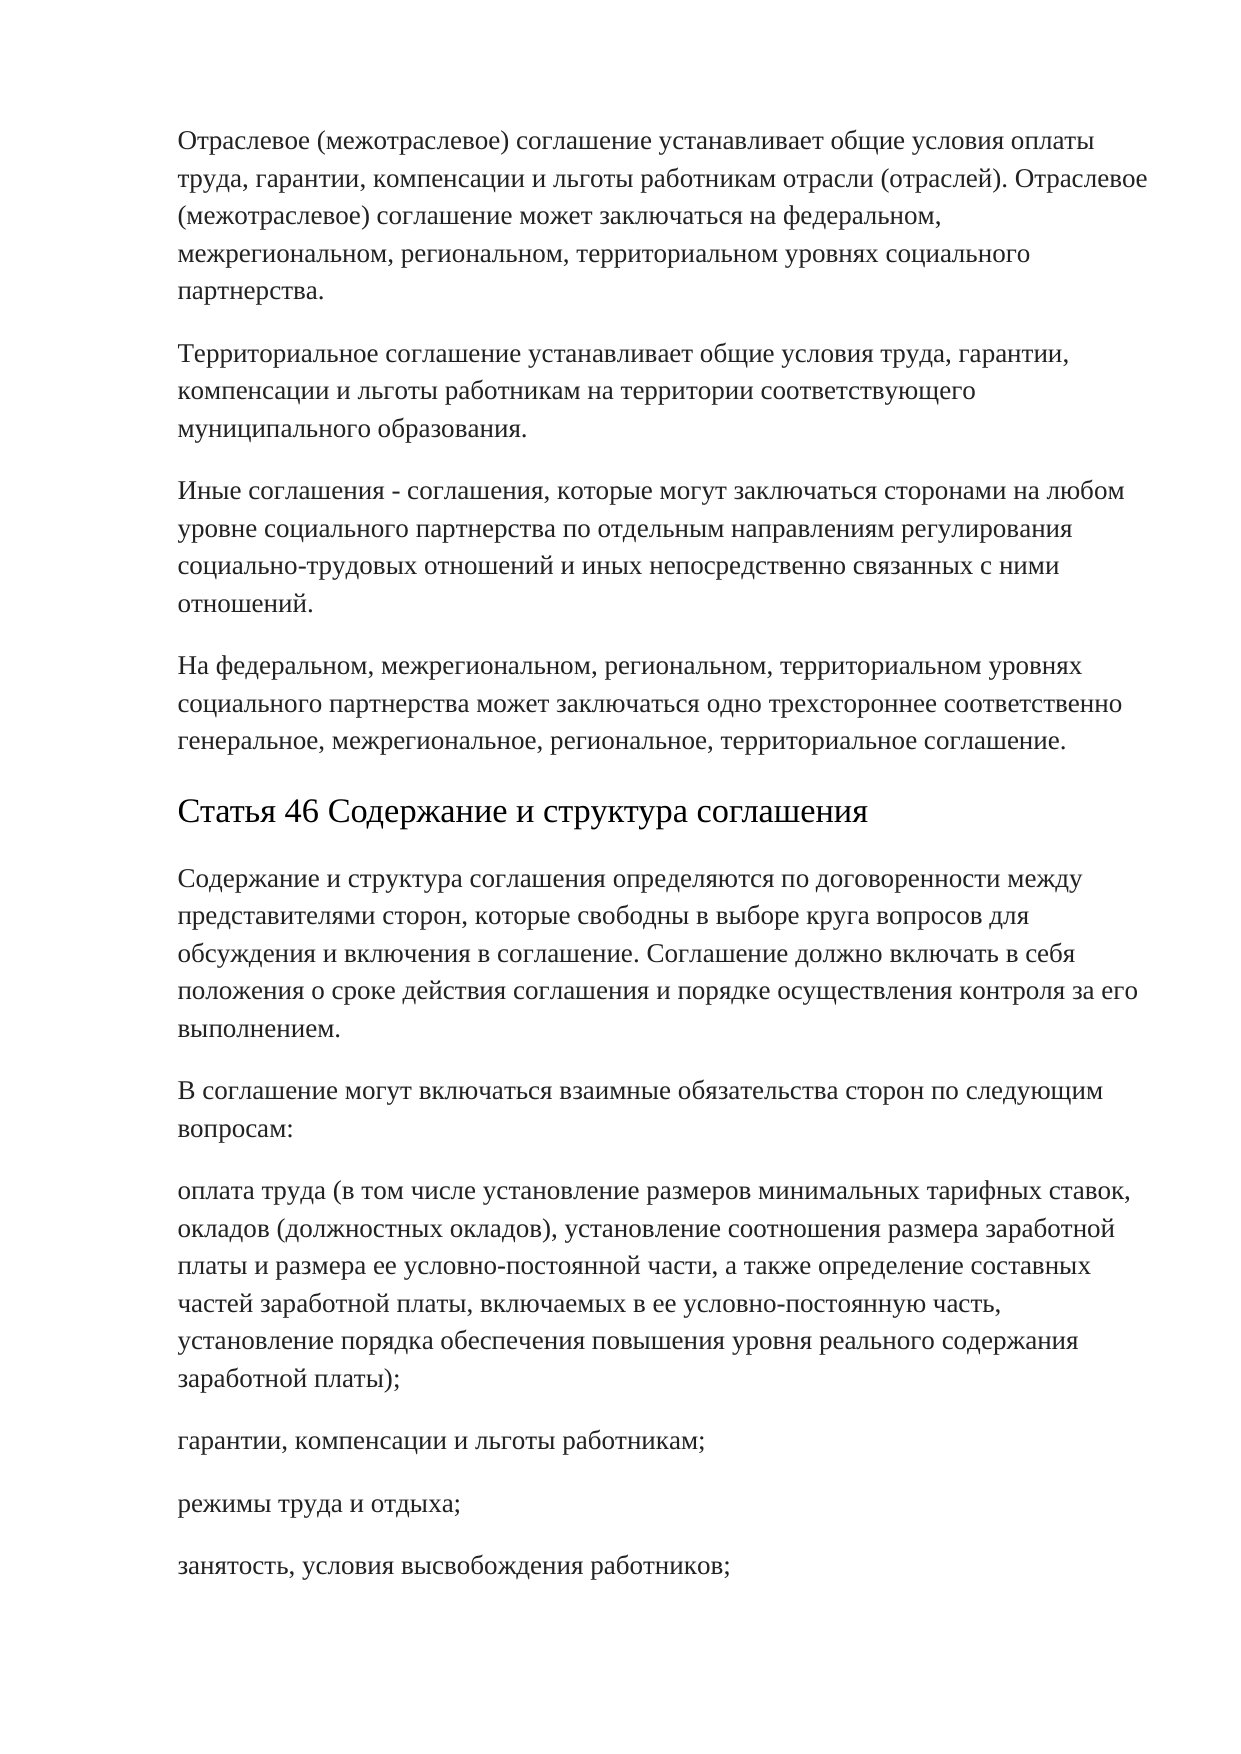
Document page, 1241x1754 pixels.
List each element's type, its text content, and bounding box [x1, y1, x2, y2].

text Иные соглашения - соглашения, которые могут заключаться сторонами на любом уровне социального партнерства по отдельным направлениям регулирования социально-трудовых отношений и иных непосредственно связанных с ними отношений. [177, 468, 1152, 618]
text Отраслевое (межотраслевое) соглашение устанавливает общие условия оплаты труда, гарантии, компенсации и льготы работникам отрасли (отраслей). Отраслевое (межотраслевое) соглашение может заключаться на федеральном, межрегиональном, региональном, территориальном уровнях социального партнерства. [177, 118, 1152, 306]
text гарантии, компенсации и льготы работникам; [177, 1418, 1152, 1455]
text В соглашение могут включаться взаимные обязательства сторон по следующим вопросам: [177, 1068, 1152, 1143]
text режимы труда и отдыха; [177, 1480, 1152, 1518]
text оплата труда (в том числе установление размеров минимальных тарифных ставок, окладов (должностных окладов), установление соотношения размера заработной платы и размера ее условно-постоянной части, а также определение составных частей заработной платы, включаемых в ее условно-постоянную часть, установление порядка обеспечения повышения уровня реального содержания заработной платы); [177, 1168, 1152, 1393]
text занятость, условия высвобождения работников; [177, 1543, 1152, 1580]
subtitle Статья 46 Содержание и структура соглашения [177, 788, 1152, 830]
text Территориальное соглашение устанавливает общие условия труда, гарантии, компенсации и льготы работникам на территории соответствующего муниципального образования. [177, 331, 1152, 443]
text На федеральном, межрегиональном, региональном, территориальном уровнях социального партнерства может заключаться одно трехстороннее соответственно генеральное, межрегиональное, региональное, территориальное соглашение. [177, 643, 1152, 756]
text Содержание и структура соглашения определяются по договоренности между представителями сторон, которые свободны в выборе круга вопросов для обсуждения и включения в соглашение. Соглашение должно включать в себя положения о сроке действия соглашения и порядке осуществления контроля за его выполнением. [177, 855, 1152, 1043]
